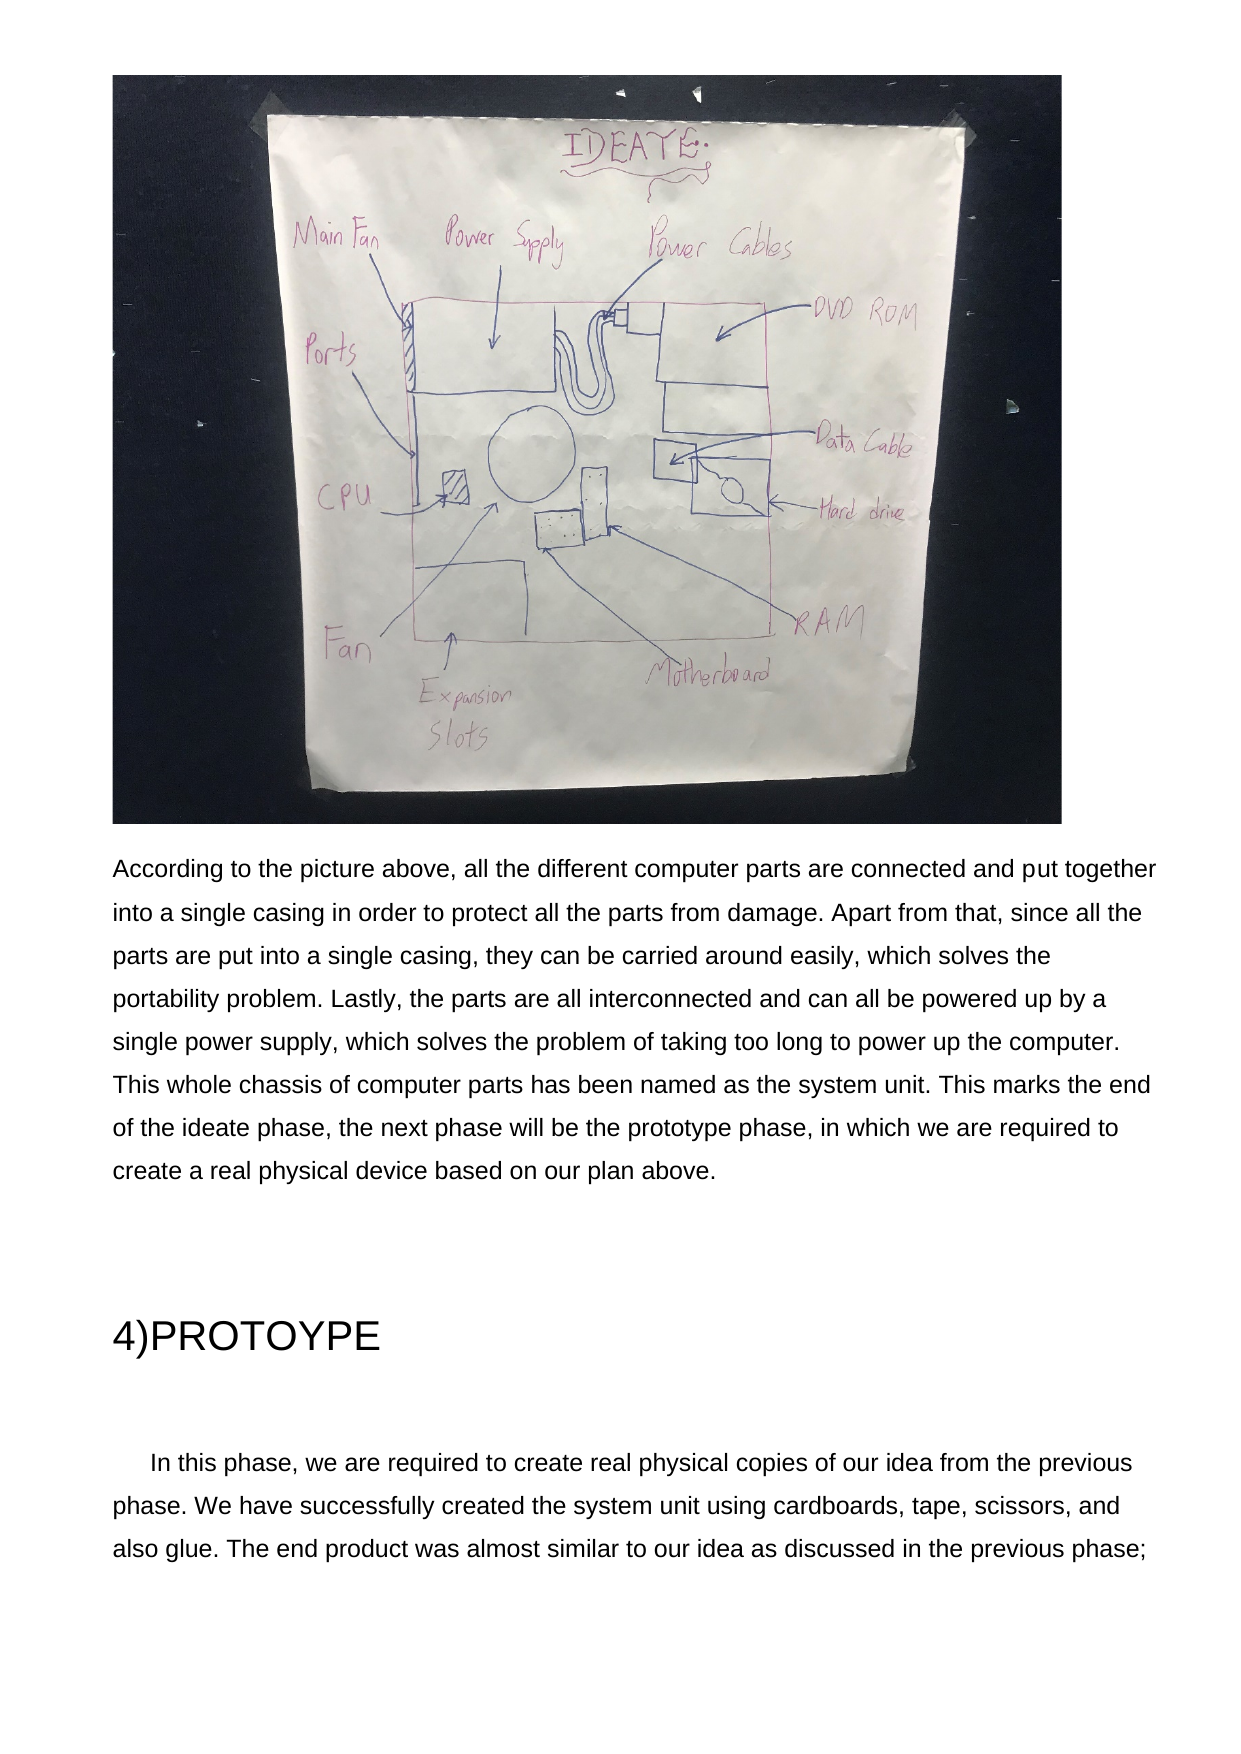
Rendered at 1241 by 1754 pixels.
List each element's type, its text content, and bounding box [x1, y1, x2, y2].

text According to the picture above, all the different computer parts are connected and put together into a single casing in order to protect all the parts from damage. Apart from that, since all the parts are put into a single casing, they can be carried around easily, which solves the portability problem. Lastly, the parts are all interconnected and can all be powered up by a single power supply, which solves the problem of taking too long to power up the computer. This whole chassis of computer parts has been named as the system unit. This marks the end of the ideate phase, the next phase will be the prototype phase, in which we are required to create a real physical device based on our plan above. [112, 854, 1165, 1185]
text 4)PROTOYPE [112, 1311, 1165, 1359]
picture [112, 75, 1062, 824]
text In this phase, we are required to create real physical copies of our idea from the previous phase. We have successfully created the system unit using cardboards, tape, scissors, and also glue. The end product was almost similar to our idea as discussed in the previous phase; [112, 1448, 1165, 1563]
